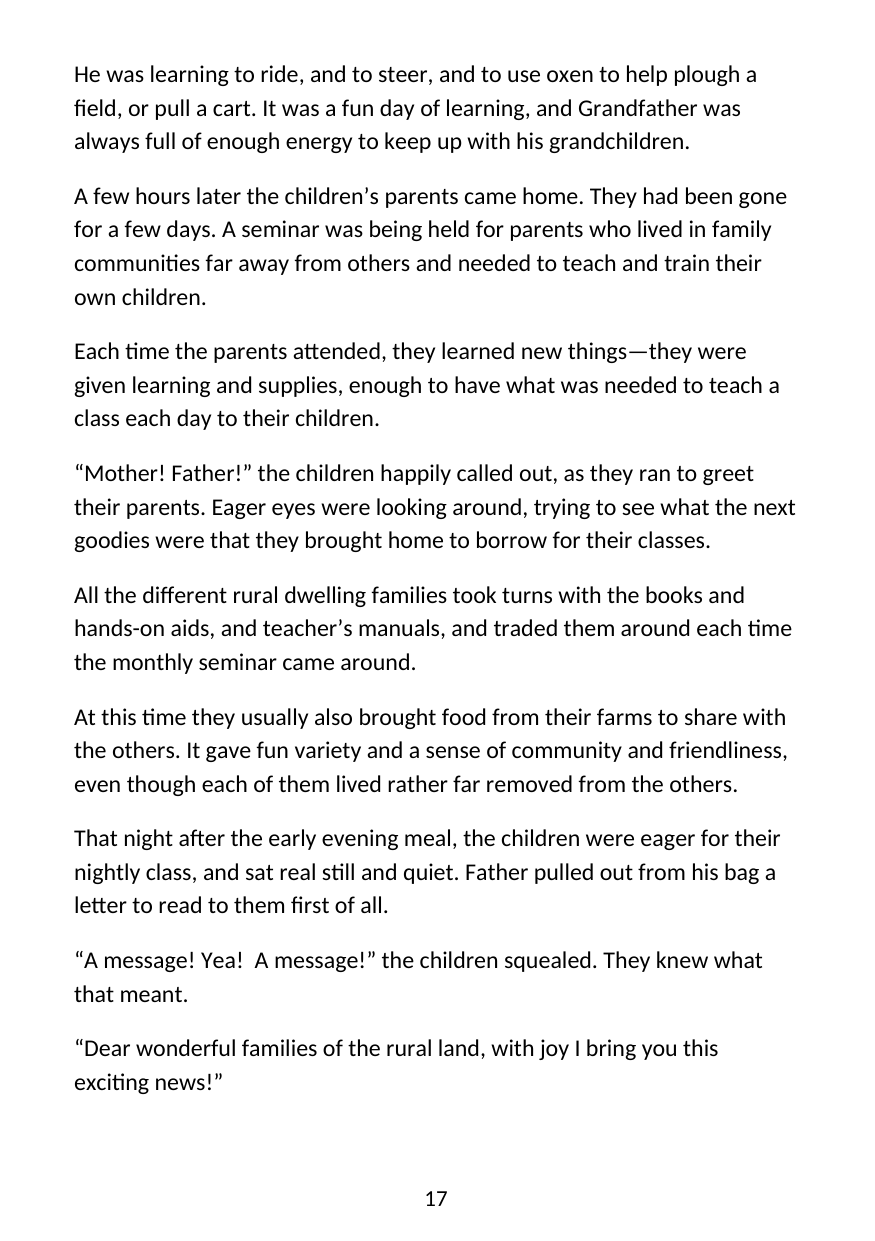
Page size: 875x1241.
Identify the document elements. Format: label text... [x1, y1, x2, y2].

text “A message! Yea! A message!” the children squealed. They knew what that meant. [74, 945, 797, 1008]
text That night after the early evening meal, the children were eager for their nightly class, and sat real still and quiet. Father pulled out from his bag a letter to read to them first of all. [74, 823, 797, 920]
text Each time the parents attended, they learned new things—they were given learning and supplies, enough to have what was needed to teach a class each day to their children. [74, 336, 797, 433]
text He was learning to ride, and to steer, and to use oxen to help plough a field, or pull a cart. It was a fun day of learning, and Grandfather was always full of enough energy to keep up with his grandchildren. [74, 59, 797, 156]
text “Mother! Father!” the children happily called out, as they ran to greet their parents. Eager eyes were looking around, trying to see what the next goodies were that they brought home to borrow for their classes. [74, 458, 797, 554]
text At this time they usually also brought food from their farms to share with the others. It gave fun variety and a sense of community and friendliness, even though each of them lived rather far removed from the others. [74, 702, 797, 798]
text A few hours later the children’s parents came home. They had been gone for a few days. A seminar was being held for parents who lived in family communities far away from others and needed to teach and train their own children. [74, 181, 797, 311]
text All the different rural dwelling families took turns with the books and hands-on aids, and teacher’s manuals, and traded them around each time the monthly seminar came around. [74, 580, 797, 676]
text “Dear wonderful families of the rural land, with joy I bring you this exciting news!” [74, 1033, 797, 1096]
